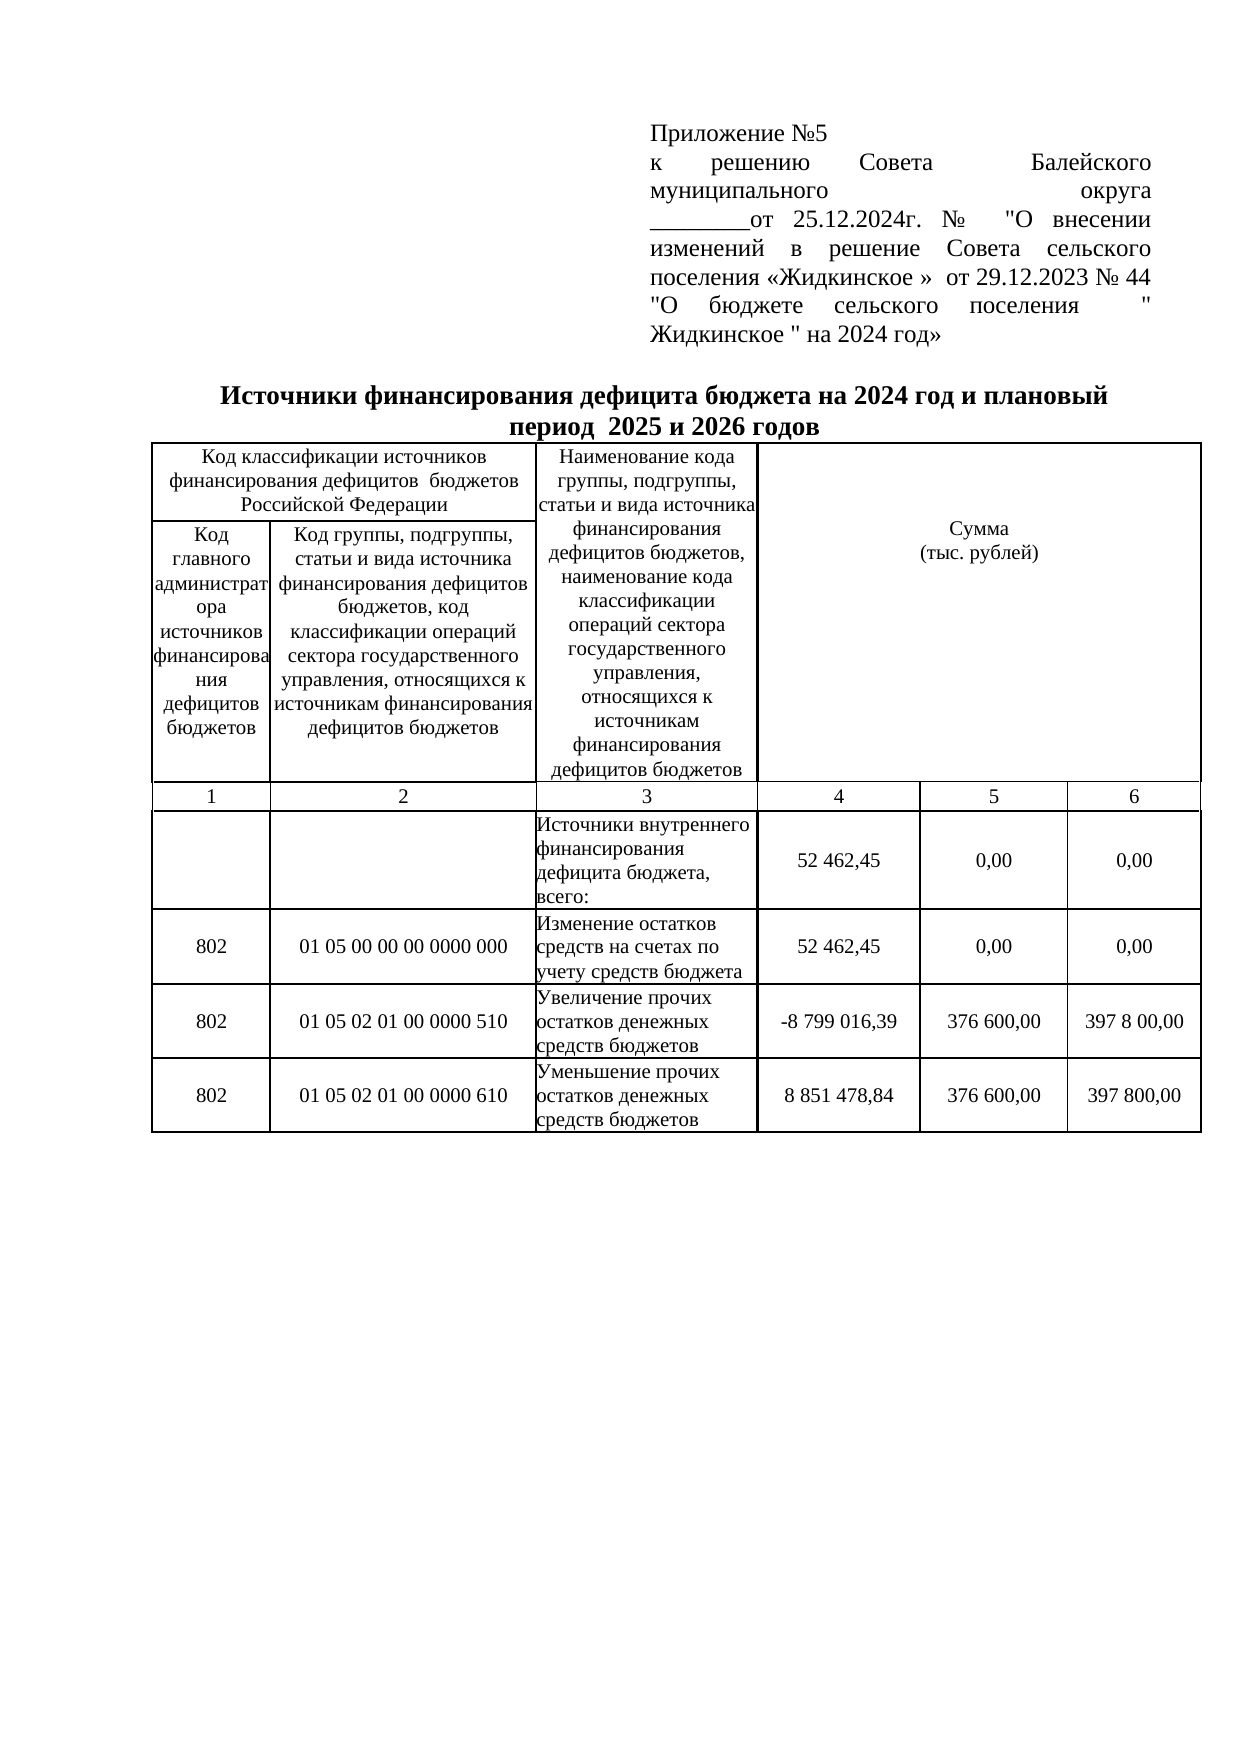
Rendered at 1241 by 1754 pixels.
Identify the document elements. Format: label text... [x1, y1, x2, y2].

table_cell Код группы, подгруппы, статьи и вида источника финансирования дефицитов бюджетов, код классификации операций сектора государственного управления, относящихся к источникам финансирования дефицитов бюджетов [271, 522, 535, 781]
table_header Наименование кода группы, подгруппы, статьи и вида источника финансирования дефицитов бюджетов, наименование кода классификации операций сектора государственного управления, относящихся к источникам финансирования дефицитов бюджетов [537, 444, 756, 781]
table_cell 802 [153, 910, 269, 983]
table_cell 0,00 [921, 910, 1067, 983]
table_cell [153, 811, 269, 908]
table_cell 52 462,45 [759, 812, 919, 908]
table_cell 376 600,00 [921, 1059, 1067, 1131]
text к решению Совета Балейского муниципального округа ________от 25.12.2024г. № "О внесении изменений в решение Совета сельского поселения «Жидкинское » от 29.12.2023 № 44 "О бюджете сельского поселения " Жидкинское " на 2024 год» [650, 147, 1152, 348]
table_cell 4 [758, 782, 919, 810]
table_cell Источники внутреннего финансирования дефицита бюджета, всего: [537, 812, 756, 908]
table_cell 802 [153, 1059, 269, 1131]
table_cell 3 [537, 782, 757, 810]
table_cell 01 05 02 01 00 0000 510 [271, 985, 535, 1057]
table_cell 01 05 00 00 00 0000 000 [271, 910, 535, 983]
table_cell 6 [1068, 781, 1200, 810]
table_cell Изменение остатков средств на счетах по учету средств бюджета [537, 910, 756, 983]
table_cell 397 8 00,00 [1068, 985, 1200, 1057]
table_cell 1 [153, 782, 270, 810]
text Источники финансирования дефицита бюджета на 2024 год и плановый период 2025 и 2026 годов [177, 379, 1152, 442]
text Приложение №5 [650, 118, 1152, 147]
table_cell 2 [271, 783, 536, 810]
table_header Код классификации источников финансирования дефицитов бюджетов Российской Федерации [153, 444, 535, 520]
table_cell 01 05 02 01 00 0000 610 [271, 1059, 535, 1131]
table_cell Увеличение прочих остатков денежных средств бюджетов [537, 985, 756, 1057]
table_cell 5 [921, 782, 1067, 810]
table_cell 52 462,45 [759, 910, 919, 983]
table_cell Код главного администратора источников финансирования дефицитов бюджетов [153, 522, 269, 781]
table_cell 802 [153, 985, 269, 1057]
table_cell [271, 812, 535, 908]
table_cell 376 600,00 [921, 985, 1067, 1057]
table_cell 0,00 [1068, 810, 1200, 908]
table_cell Уменьшение прочих остатков денежных средств бюджетов [537, 1059, 756, 1131]
table_cell 0,00 [921, 812, 1067, 908]
table_header Сумма (тыс. рублей) [759, 444, 1200, 781]
table_cell -8 799 016,39 [759, 985, 919, 1057]
table_cell 8 851 478,84 [759, 1059, 919, 1131]
table_cell 397 800,00 [1068, 1059, 1200, 1131]
table_cell 0,00 [1068, 910, 1200, 983]
